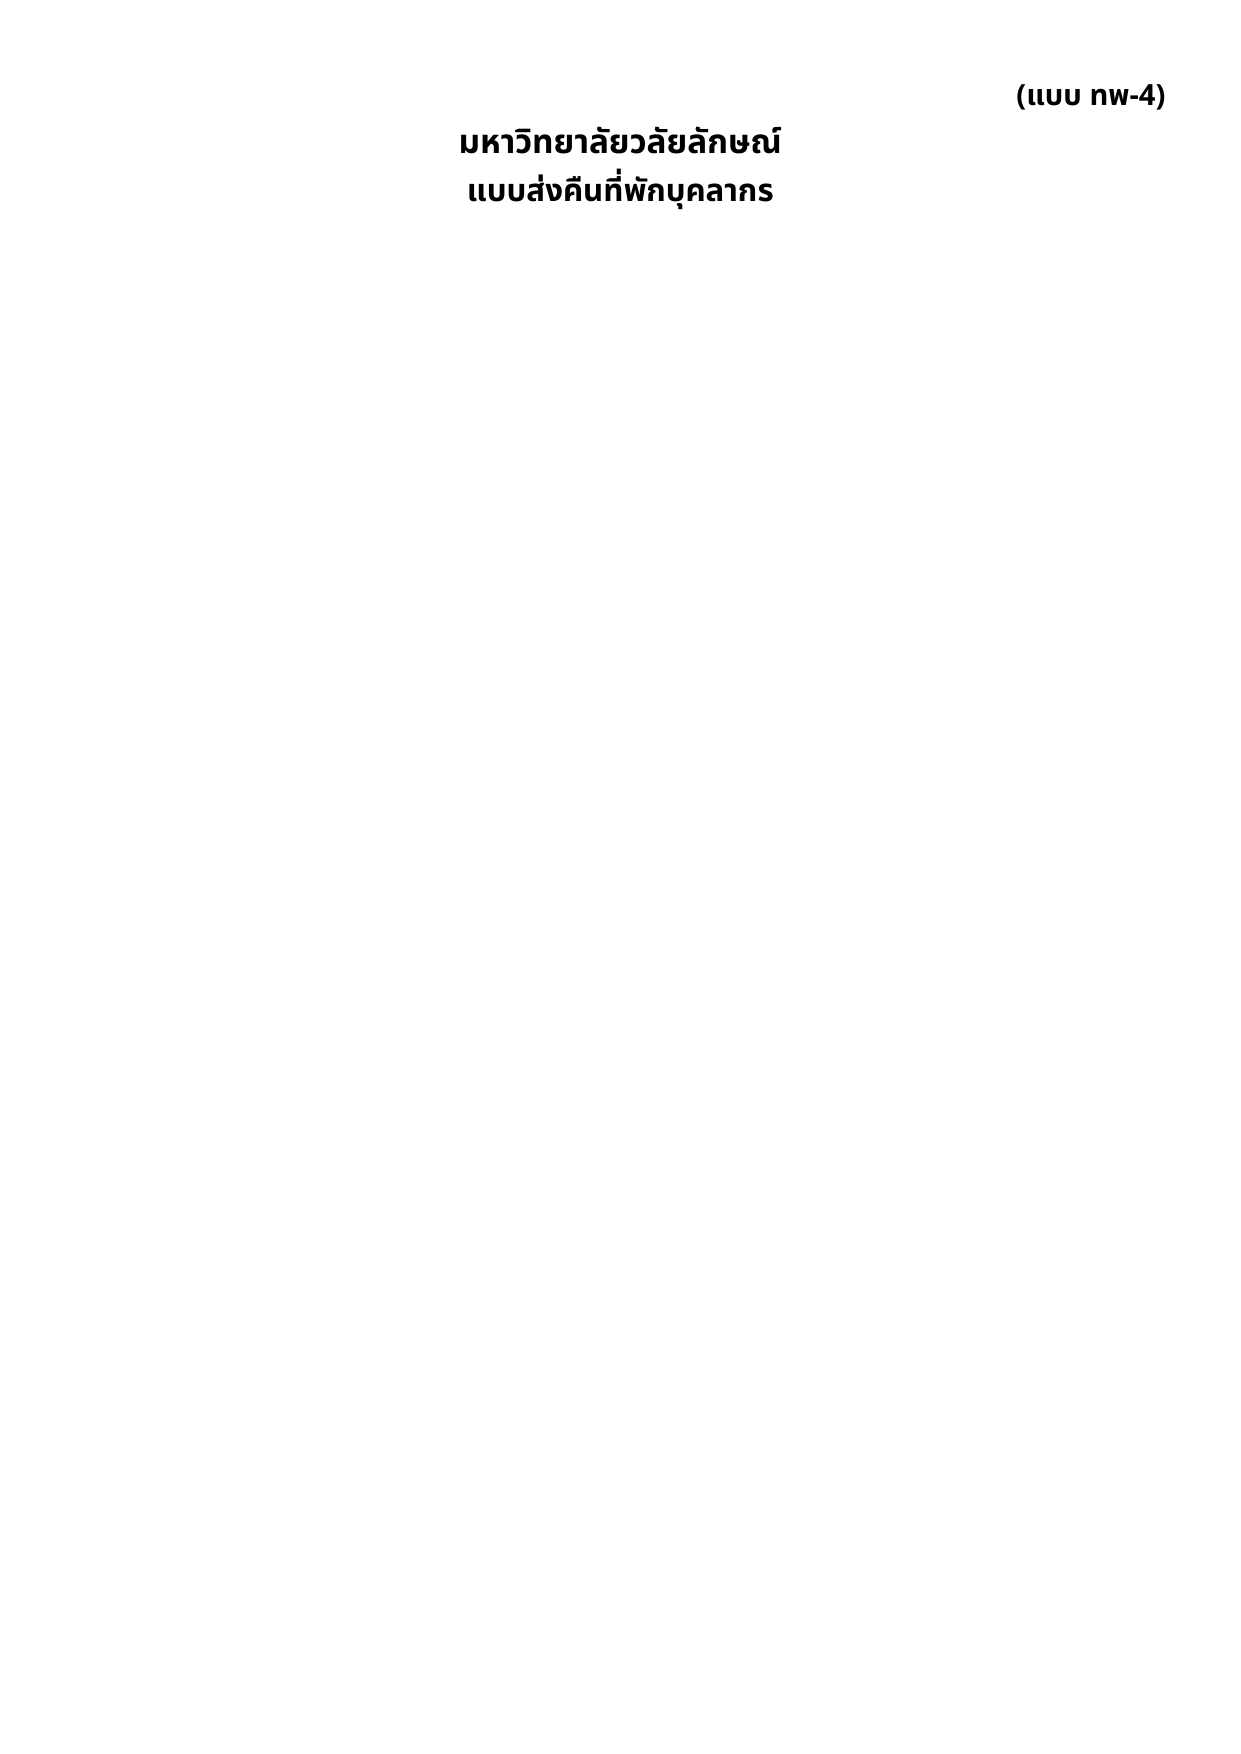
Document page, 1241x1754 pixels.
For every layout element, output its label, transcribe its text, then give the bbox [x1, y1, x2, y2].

text มหาวิทยาลัยวลัยลักษณ์ [75, 118, 1165, 168]
text แบบส่งคืนที่พักบุคลากร [75, 168, 1165, 216]
